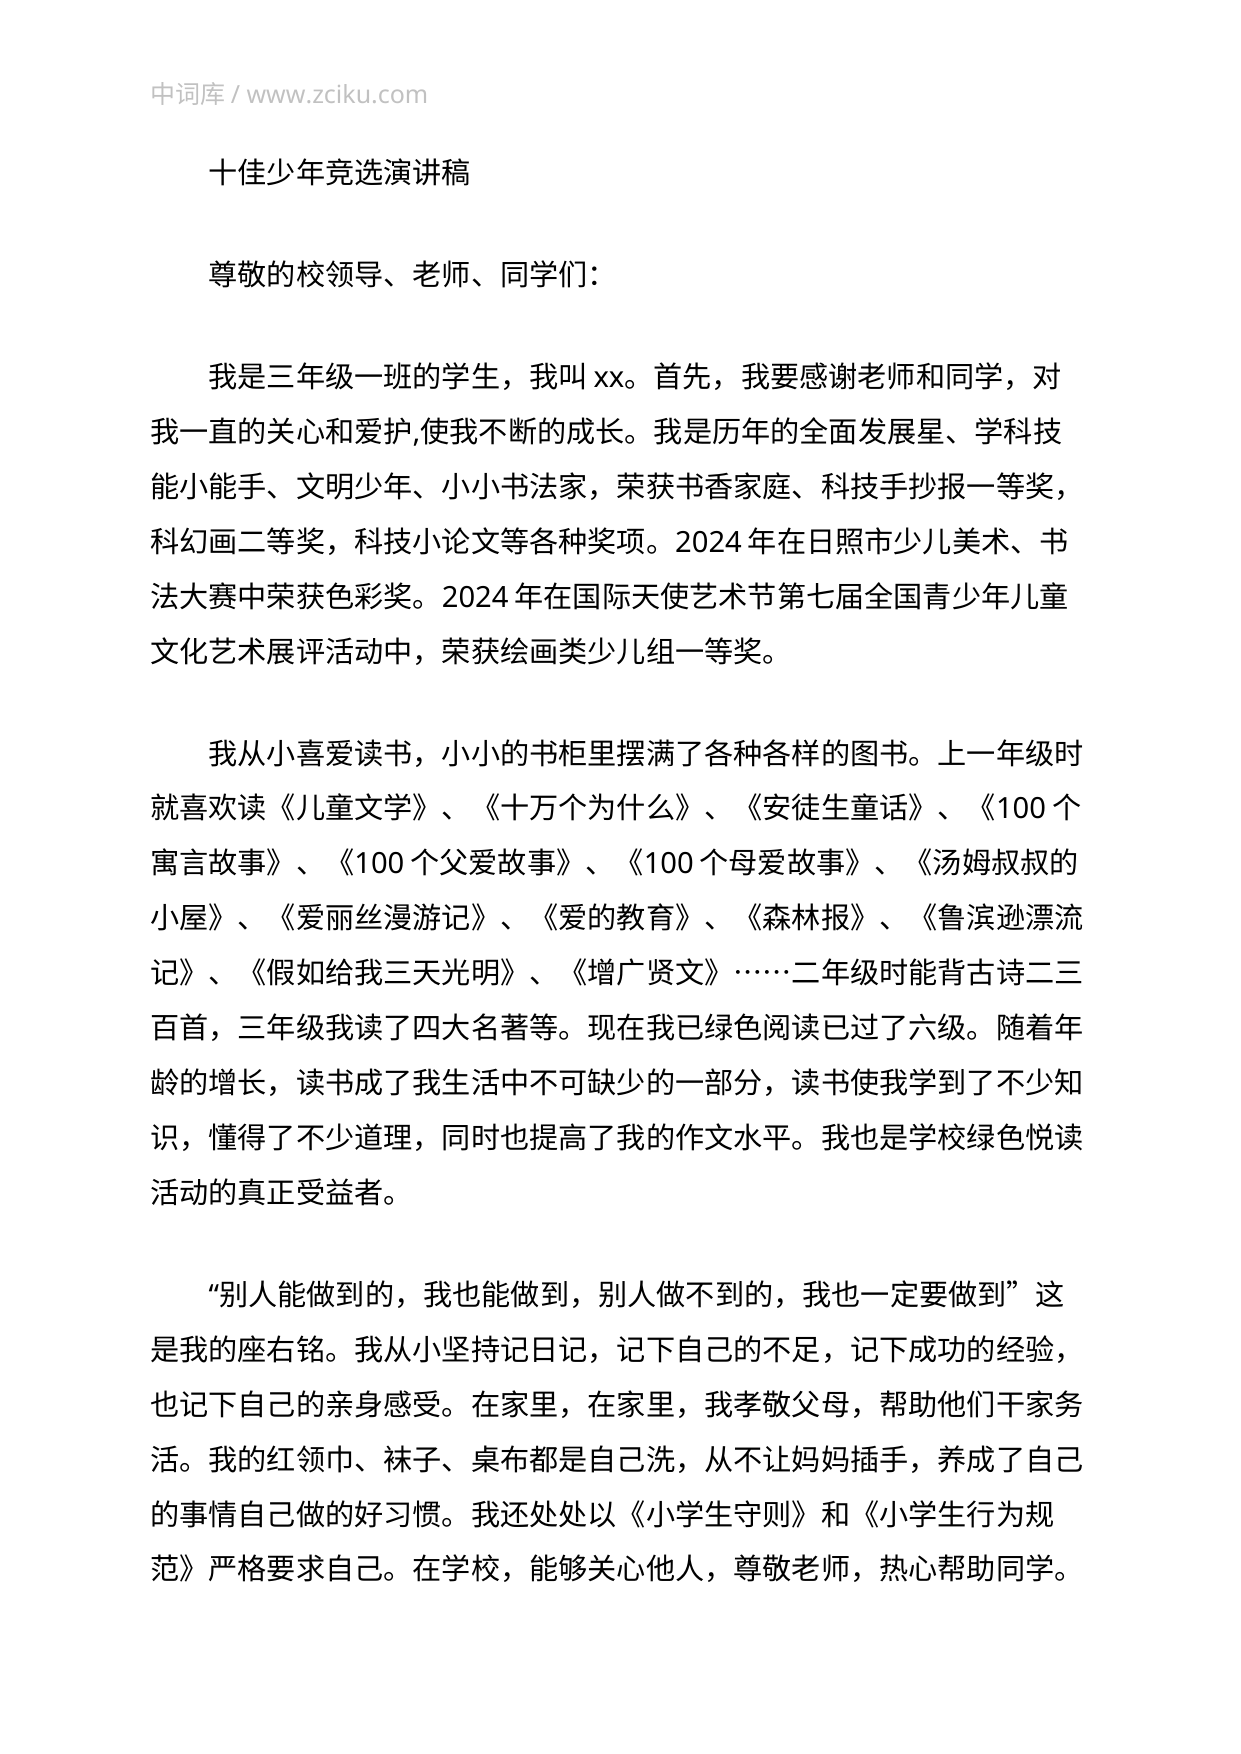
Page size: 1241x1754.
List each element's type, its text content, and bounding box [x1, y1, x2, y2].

text 十佳少年竞选演讲稿 [150, 150, 1090, 192]
text 我从小喜爱读书，小小的书柜里摆满了各种各样的图书。上一年级时就喜欢读《儿童文学》、《十万个为什么》、《安徒生童话》、《100个寓言故事》、《100个父爱故事》、《100个母爱故事》、《汤姆叔叔的小屋》、《爱丽丝漫游记》、《爱的教育》、《森林报》、《鲁滨逊漂流记》、《假如给我三天光明》、《增广贤文》……二年级时能背古诗二三百首，三年级我读了四大名著等。现在我已绿色阅读已过了六级。随着年龄的增长，读书成了我生活中不可缺少的一部分，读书使我学到了不少知识，懂得了不少道理，同时也提高了我的作文水平。我也是学校绿色悦读活动的真正受益者。 [150, 730, 1090, 1212]
text “别人能做到的，我也能做到，别人做不到的，我也一定要做到”这是我的座右铭。我从小坚持记日记，记下自己的不足，记下成功的经验，也记下自己的亲身感受。在家里，在家里，我孝敬父母，帮助他们干家务活。我的红领巾、袜子、桌布都是自己洗，从不让妈妈插手，养成了自己的事情自己做的好习惯。我还处处以《小学生守则》和《小学生行为规范》严格要求自己。在学校，能够关心他人，尊敬老师，热心帮助同学。 [150, 1271, 1090, 1588]
text 尊敬的校领导、老师、同学们： [150, 252, 1090, 294]
text 我是三年级一班的学生，我叫xx。首先，我要感谢老师和同学，对我一直的关心和爱护,使我不断的成长。我是历年的全面发展星、学科技能小能手、文明少年、小小书法家，荣获书香家庭、科技手抄报一等奖，科幻画二等奖，科技小论文等各种奖项。2024年在日照市少儿美术、书法大赛中荣获色彩奖。2024年在国际天使艺术节第七届全国青少年儿童文化艺术展评活动中，荣获绘画类少儿组一等奖。 [150, 353, 1090, 671]
